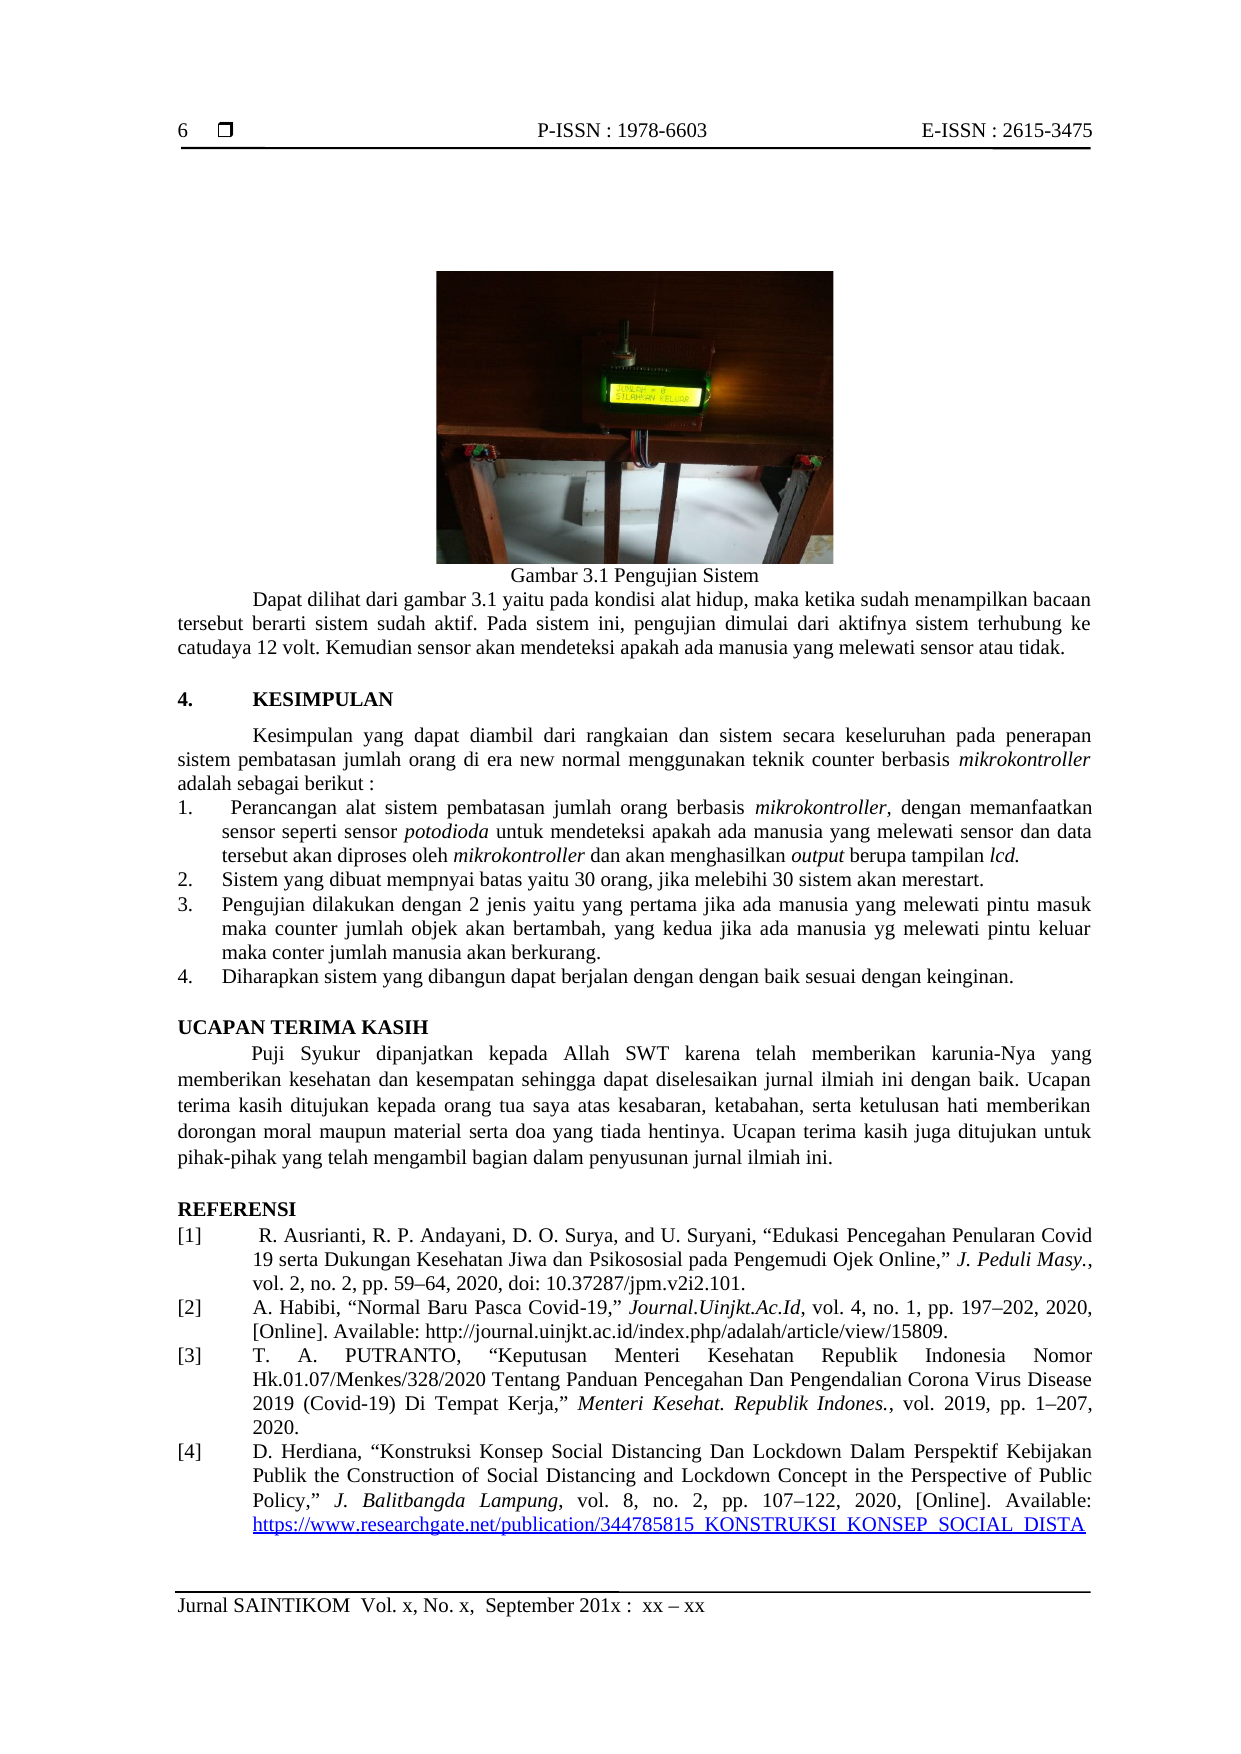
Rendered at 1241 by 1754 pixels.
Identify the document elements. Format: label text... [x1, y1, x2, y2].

text 3. Pengujian dilakukan dengan 2 jenis yaitu yang pertama jika ada manusia yang melewati pintu masuk maka counter jumlah objek akan bertambah, yang kedua jika ada manusia yg melewati pintu keluar maka conter jumlah manusia akan berkurang. [177, 891, 1092, 964]
text 4. Diharapkan sistem yang dibangun dapat berjalan dengan dengan baik sesuai dengan keinginan. [177, 964, 1092, 988]
text UCAPAN TERIMA KASIH [177, 1015, 1092, 1039]
text Kesimpulan yang dapat diambil dari rangkaian dan sistem secara keseluruhan pada penerapan sistem pembatasan jumlah orang di era new normal menggunakan teknik counter berbasis mikrokontroller adalah sebagai berikut : [177, 723, 1092, 795]
text Puji Syukur dipanjatkan kepada Allah SWT karena telah memberikan karunia-Nya yang memberikan kesehatan dan kesempatan sehingga dapat diselesaikan jurnal ilmiah ini dengan baik. Ucapan terima kasih ditujukan kepada orang tua saya atas kesabaran, ketabahan, serta ketulusan hati memberikan dorongan moral maupun material serta doa yang tiada hentinya. Ucapan terima kasih juga ditujukan untuk pihak-pihak yang telah mengambil bagian dalam penyusunan jurnal ilmiah ini. [177, 1041, 1092, 1169]
text REFERENSI [177, 1197, 1092, 1221]
text [3] T. A. PUTRANTO, “Keputusan Menteri Kesehatan Republik Indonesia Nomor Hk.01.07/Menkes/328/2020 Tentang Panduan Pencegahan Dan Pengendalian Corona Virus Disease 2019 (Covid-19) Di Tempat Kerja,” Menteri Kesehat. Republik Indones., vol. 2019, pp. 1–207, 2020. [177, 1343, 1092, 1439]
text 4. KESIMPULAN [177, 687, 1092, 711]
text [177, 1439, 1092, 1536]
text 2. Sistem yang dibuat mempnyai batas yaitu 30 orang, jika melebihi 30 sistem akan merestart. [177, 867, 1092, 891]
text [1] R. Ausrianti, R. P. Andayani, D. O. Surya, and U. Suryani, “Edukasi Pencegahan Penularan Covid 19 serta Dukungan Kesehatan Jiwa dan Psikososial pada Pengemudi Ojek Online,” J. Peduli Masy., vol. 2, no. 2, pp. 59–64, 2020, doi: 10.37287/jpm.v2i2.101. [177, 1223, 1092, 1295]
text Gambar 3.1 Pengujian Sistem [177, 563, 1092, 587]
text 1. Perancangan alat sistem pembatasan jumlah orang berbasis mikrokontroller, dengan memanfaatkan sensor seperti sensor potodioda untuk mendeteksi apakah ada manusia yang melewati sensor dan data tersebut akan diproses oleh mikrokontroller dan akan menghasilkan output berupa tampilan lcd. [177, 795, 1092, 867]
text Dapat dilihat dari gambar 3.1 yaitu pada kondisi alat hidup, maka ketika sudah menampilkan bacaan tersebut berarti sistem sudah aktif. Pada sistem ini, pengujian dimulai dari aktifnya sistem terhubung ke catudaya 12 volt. Kemudian sensor akan mendeteksi apakah ada manusia yang melewati sensor atau tidak. [177, 587, 1092, 659]
text [2] A. Habibi, “Normal Baru Pasca Covid-19,” Journal.Uinjkt.Ac.Id, vol. 4, no. 1, pp. 197–202, 2020, [Online]. Available: http://journal.uinjkt.ac.id/index.php/adalah/article/view/15809. [177, 1295, 1092, 1343]
